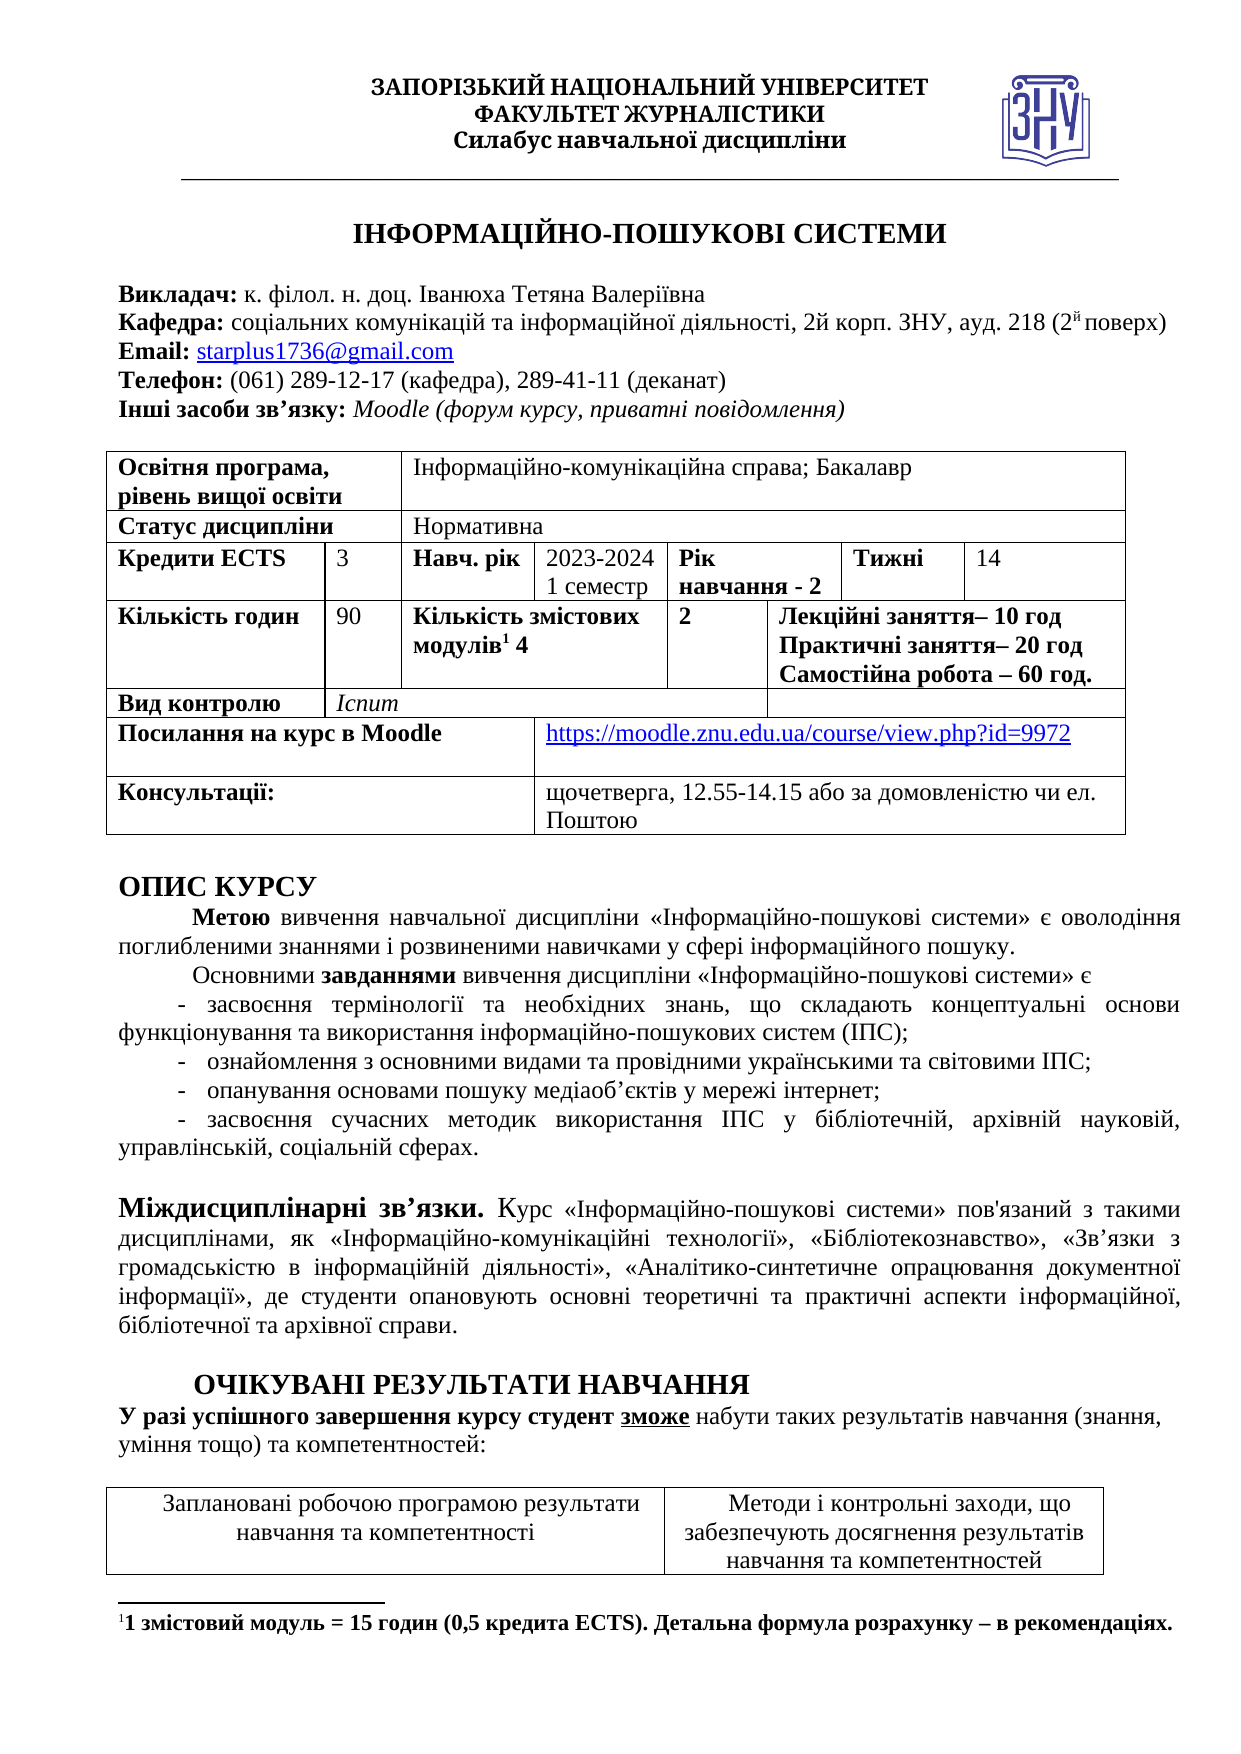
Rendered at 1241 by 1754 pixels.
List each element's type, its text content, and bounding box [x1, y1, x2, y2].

table_header Інформаційно-комунікаційна справа; Бакалавр [402, 452, 1125, 510]
text інформаційно-пошукові системи [118, 216, 1181, 250]
table_cell Статус дисципліни [107, 511, 401, 542]
table_cell https://moodle.znu.edu.ua/course/view.php?id=9972 [535, 718, 1125, 776]
table_cell Навч. рік [402, 543, 534, 600]
list ознайомлення з основними видами та провідними українськими та світовими ІПС; [118, 1046, 1181, 1075]
picture [1002, 75, 1090, 167]
table_cell Кількість годин [107, 601, 324, 687]
table_cell Нормативна [402, 511, 1125, 542]
table_header Методи і контрольні заходи, що забезпечують досягнення результатів навчання та компетентностей [665, 1488, 1103, 1574]
text Телефон: (061) 289-12-17 (кафедра), 289-41-11 (деканат) [118, 365, 1181, 394]
table_header Освітня програма, рівень вищої освіти [107, 452, 401, 510]
text Метою вивчення навчальної дисципліни «Інформаційно-пошукові системи» є оволодіння поглибленими знаннями і розвиненими навичками у сфері інформаційного пошуку. [118, 902, 1181, 960]
list засвоєння термінології та необхідних знань, що складають концептуальні основи функціонування та використання інформаційно-пошукових систем (ІПС); [118, 989, 1181, 1046]
text Викладач: к. філол. н. доц. Іванюха Тетяна Валеріївна [118, 279, 1181, 307]
table_cell 2023-2024 1 семестр [535, 543, 667, 600]
text ОЧІКУВАНІ РЕЗУЛЬТАТИ НАВЧАННЯ [193, 1367, 1181, 1401]
table_cell Іспит [326, 689, 767, 717]
text Інші засоби зв’язку: Moodle (форум курсу, приватні повідомлення) [118, 394, 1181, 422]
table_cell Посилання на курс в Moodle [107, 718, 534, 776]
table_cell 90 [326, 601, 401, 687]
list засвоєння сучасних методик використання ІПС у бібліотечній, архівній науковій, управлінській, соціальній сферах. [118, 1104, 1181, 1161]
table_cell Рік навчання - 2 [668, 543, 841, 600]
table_cell щочетверга, 12.55-14.15 або за домовленістю чи ел. Поштою [535, 777, 1125, 834]
text Email: starplus1736@gmail.com [118, 336, 1181, 365]
text Міждисциплінарні зв’язки. Курс «Інформаційно-пошукові системи» пов'язаний з такими дисциплінами, як «Інформаційно-комунікаційні технології», «Бібліотекознавство», «Зв’язки з громадськістю в інформаційній діяльності», «Аналітико-синтетичне опрацювання документної інформації», де студенти опановують основні теоретичні та практичні аспекти інформаційної, бібліотечної та архівної справи. [118, 1190, 1181, 1224]
text Міждисциплінарні зв’язки. Курс «Інформаційно-пошукові системи» пов'язаний з такими дисциплінами, як «Інформаційно-комунікаційні технології», «Бібліотекознавство», «Зв’язки з громадськістю в інформаційній діяльності», «Аналітико-синтетичне опрацювання документної інформації», де студенти опановують основні теоретичні та практичні аспекти інформаційної, бібліотечної та архівної справи. [458, 1281, 1181, 1338]
table_cell 14 [965, 543, 1125, 600]
table_cell Тижні [842, 543, 964, 600]
text Основними завданнями вивчення дисципліни «Інформаційно-пошукові системи» є [118, 960, 1181, 989]
table_cell Кредити ECTS [107, 543, 324, 600]
table_cell 3 [326, 543, 401, 600]
table_cell Кількість змістових модулів 4 [402, 601, 667, 687]
text ОПИС КУРСУ [118, 869, 1181, 902]
table_header Заплановані робочою програмою результати навчання та компетентності [107, 1488, 664, 1574]
table_cell Вид контролю [107, 689, 324, 717]
text Кафедра: соціальних комунікацій та інформаційної діяльності, 2й корп. ЗНУ, ауд. 218 (2й поверх) [118, 307, 1181, 336]
table_cell Консультації: [107, 777, 534, 834]
list опанування основами пошуку медіаоб’єктів у мережі інтернет; [118, 1075, 1181, 1104]
table_cell 2 [668, 601, 767, 687]
table_cell Лекційні заняття– 10 год Практичні заняття– 20 год Самостійна робота – 60 год. [768, 601, 1125, 687]
table_cell [768, 689, 1125, 717]
text У разі успішного завершення курсу студент зможе набути таких результатів навчання (знання, уміння тощо) та компетентностей: [118, 1401, 1181, 1458]
